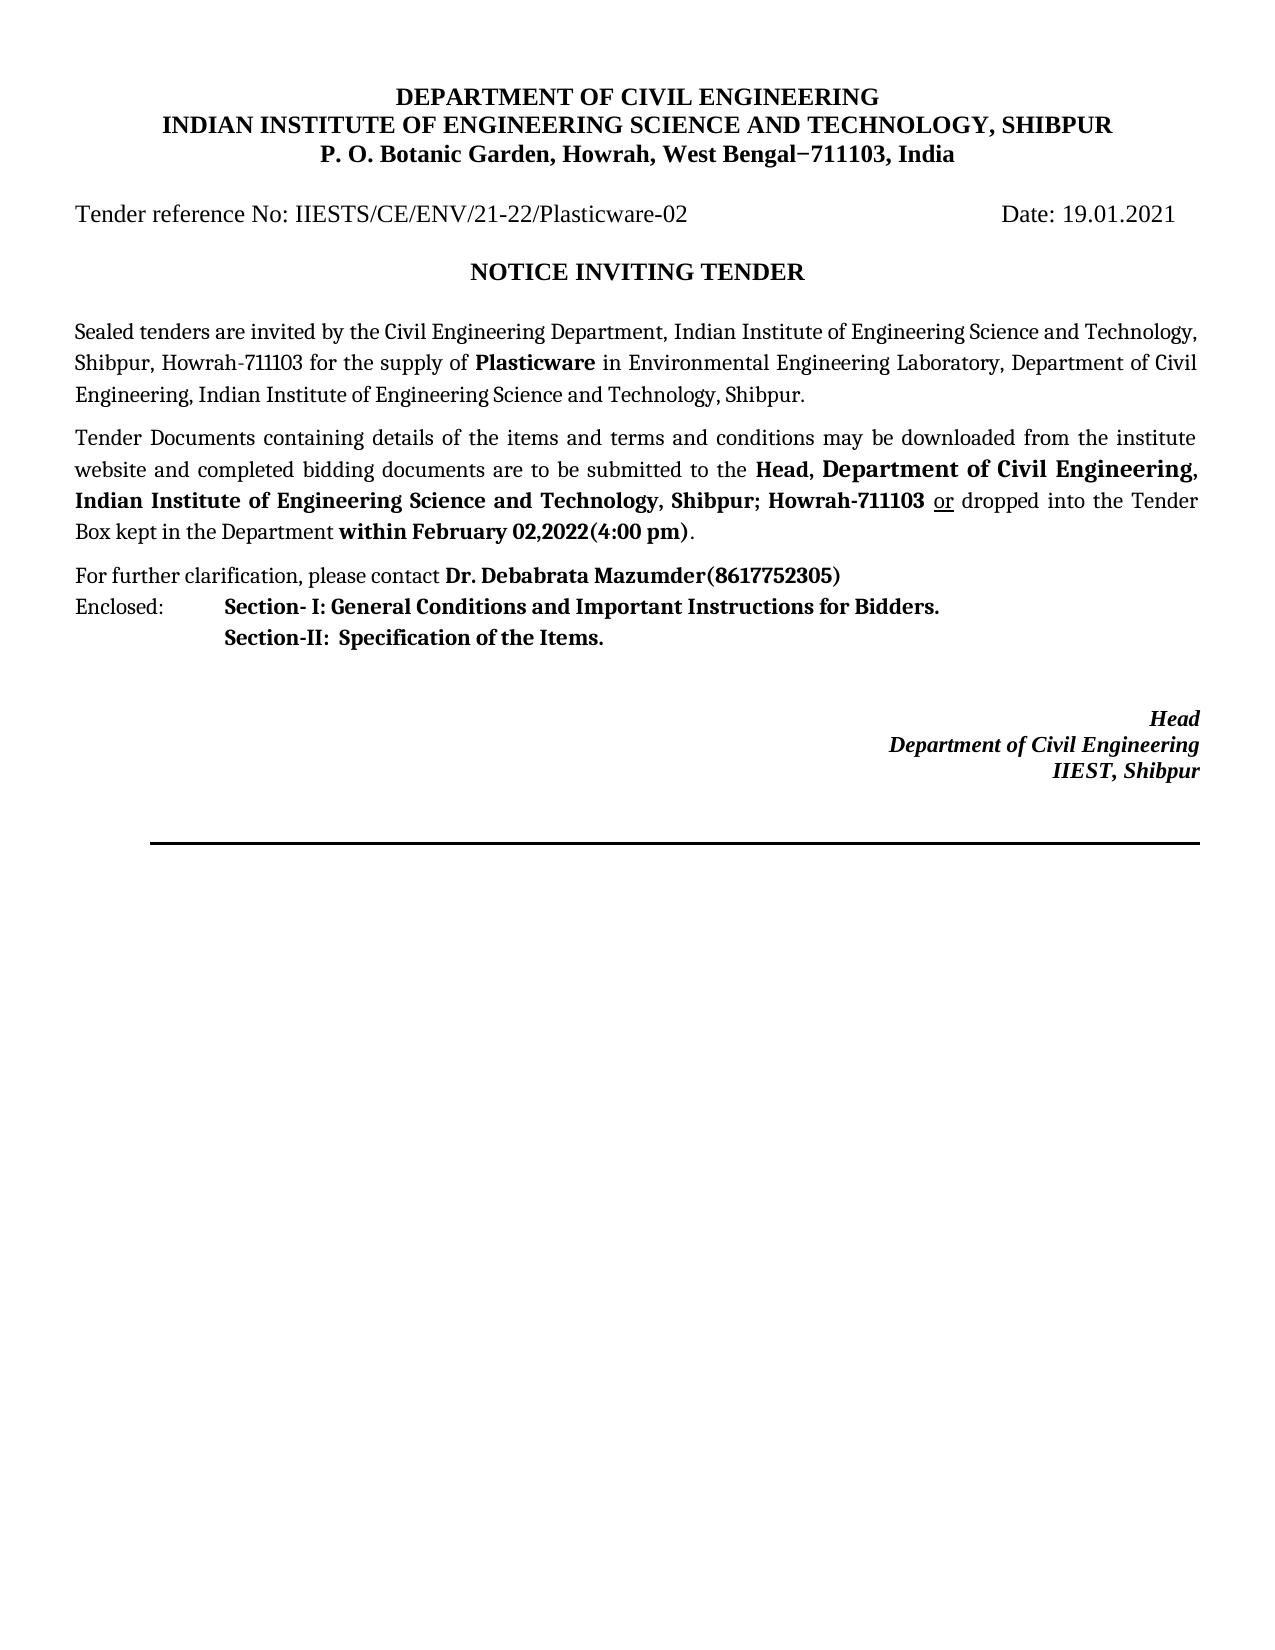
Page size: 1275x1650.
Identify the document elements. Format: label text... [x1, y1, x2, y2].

text Enclosed: Section- I: General Conditions and Important Instructions for Bidders. [75, 589, 1198, 621]
text Tender Documents containing details of the items and terms and conditions may be downloaded from the institute website and completed bidding documents are to be submitted to the Head, Department of Civil Engineering, Indian Institute of Engineering Science and Technology, Shibpur; Howrah-711103 or dropped into the Tender Box kept in the Department within February 02,2022(4:00 pm). [75, 421, 1198, 546]
text Head [150, 705, 1200, 731]
subtitle NOTICE INVITING TENDER [75, 257, 1200, 286]
text INDIAN INSTITUTE OF ENGINEERING SCIENCE AND TECHNOLOGY, SHIBPUR [75, 111, 1200, 140]
text Department of Civil Engineering [150, 731, 1200, 757]
text Section-II: Specification of the Items. [150, 621, 1198, 652]
subtitle DEPARTMENT OF CIVIL ENGINEERING [75, 82, 1200, 111]
text For further clarification, please contact Dr. Debabrata Mazumder(8617752305) [75, 558, 1198, 589]
text P. O. Botanic Garden, Howrah, West Bengal−711103, India [75, 140, 1200, 168]
text Sealed tenders are invited by the Civil Engineering Department, Indian Institute of Engineering Science and Technology, Shibpur, Howrah-711103 for the supply of Plasticware in Environmental Engineering Laboratory, Department of Civil Engineering, Indian Institute of Engineering Science and Technology, Shibpur. [75, 314, 1198, 408]
text IIEST, Shibpur [150, 757, 1200, 784]
text Tender reference No: IIESTS/CE/ENV/21-22/Plasticware-02 Date: 19.01.2021 [75, 199, 1200, 228]
